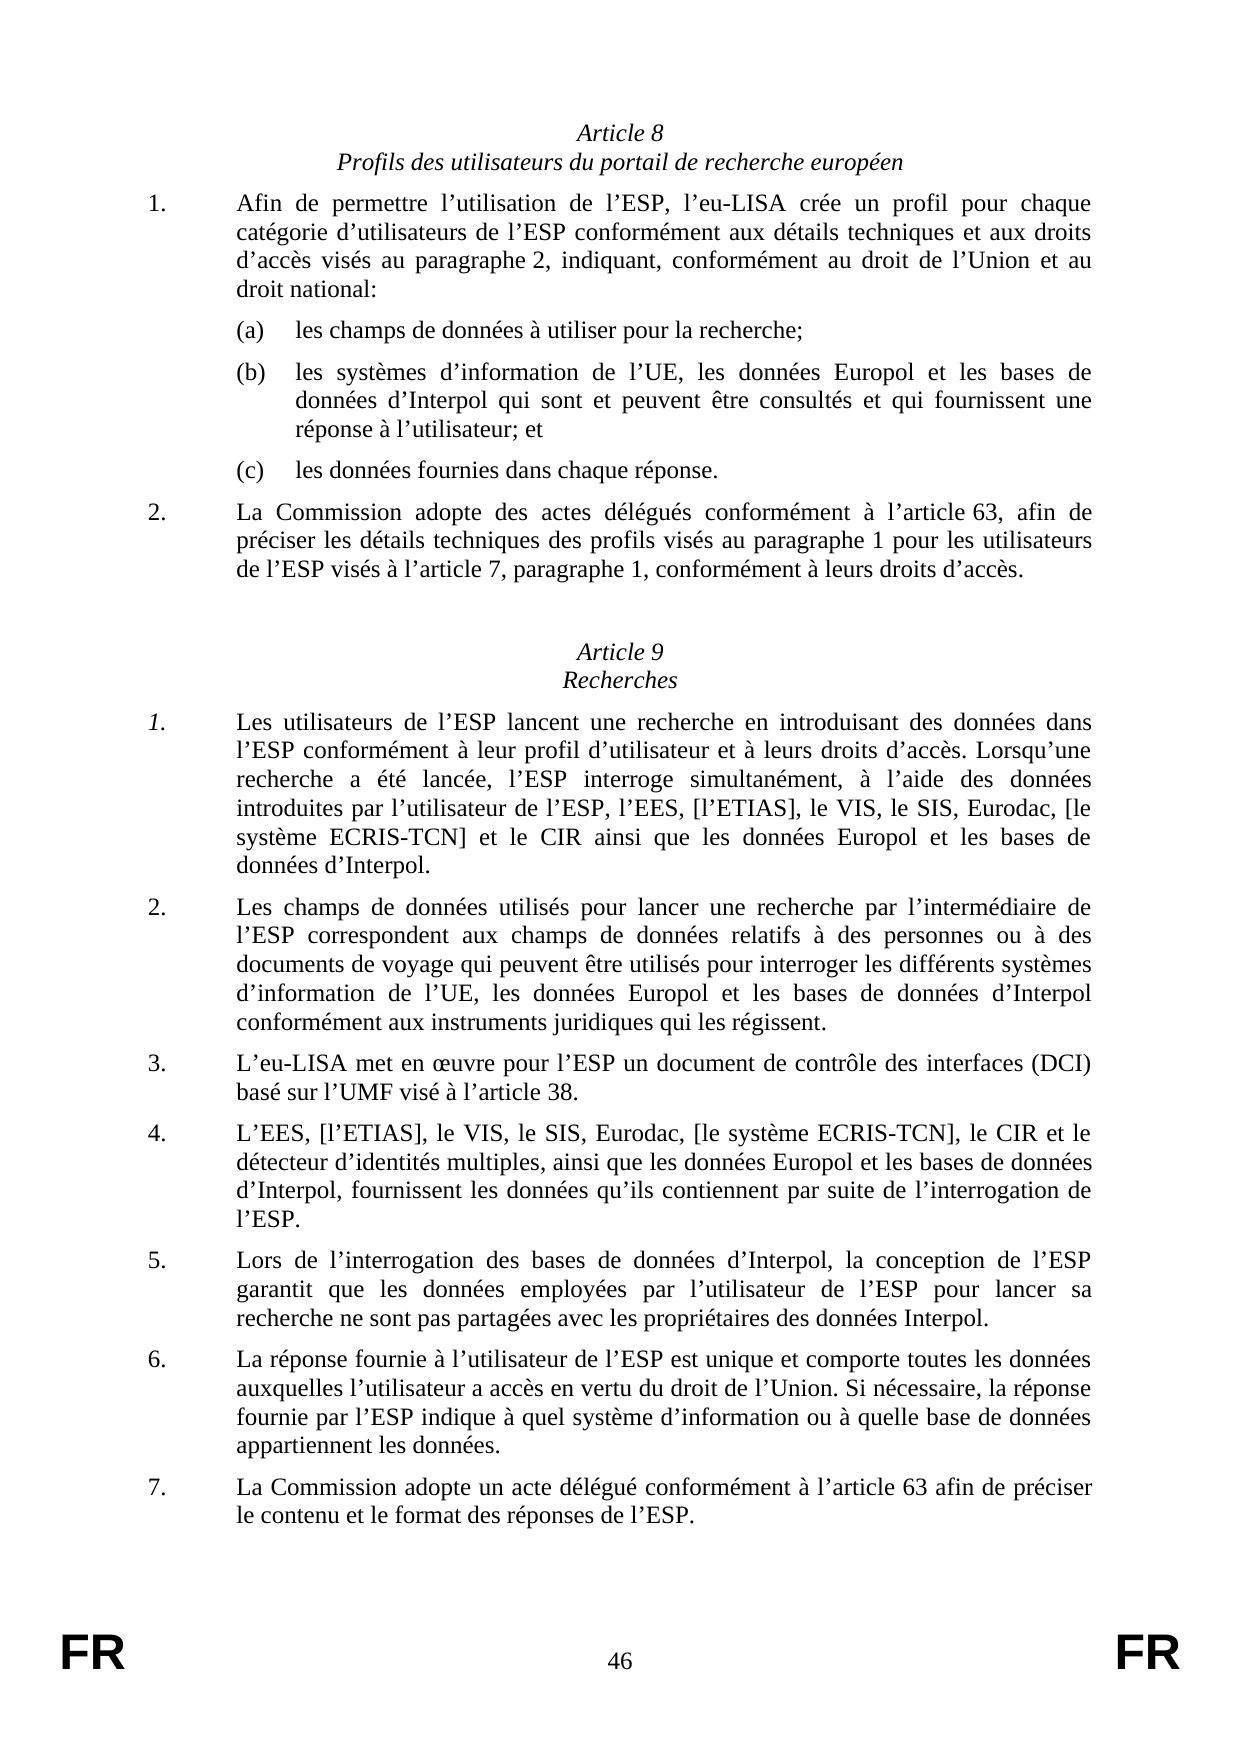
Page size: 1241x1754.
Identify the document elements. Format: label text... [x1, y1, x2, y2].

list les systèmes d’information de l’UE, les données Europol et les bases de données d’Interpol qui sont et peuvent être consultés et qui fournissent une réponse à l’utilisateur; et [236, 357, 1093, 443]
text Article 8 [148, 118, 1093, 147]
list les données fournies dans chaque réponse. [236, 456, 1093, 484]
list les champs de données à utiliser pour la recherche; [236, 316, 1093, 344]
text 2. Les champs de données utilisés pour lancer une recherche par l’intermédiaire de l’ESP correspondent aux champs de données relatifs à des personnes ou à des documents de voyage qui peuvent être utilisés pour interroger les différents systèmes d’information de l’UE, les données Europol et les bases de données d’Interpol conformément aux instruments juridiques qui les régissent. [148, 892, 1093, 1036]
text 7. La Commission adopte un acte délégué conformément à l’article 63 afin de préciser le contenu et le format des réponses de l’ESP. [148, 1472, 1093, 1529]
text Article 9 [148, 637, 1093, 666]
text 1. Afin de permettre l’utilisation de l’ESP, l’eu-LISA crée un profil pour chaque catégorie d’utilisateurs de l’ESP conformément aux détails techniques et aux droits d’accès visés au paragraphe 2, indiquant, conformément au droit de l’Union et au droit national: [148, 188, 1093, 303]
text Profils des utilisateurs du portail de recherche européen [148, 147, 1093, 176]
text 4. L’EES, [l’ETIAS], le VIS, le SIS, Eurodac, [le système ECRIS-TCN], le CIR et le détecteur d’identités multiples, ainsi que les données Europol et les bases de données d’Interpol, fournissent les données qu’ils contiennent par suite de l’interrogation de l’ESP. [148, 1118, 1093, 1233]
text Recherches [148, 666, 1093, 694]
text 3. L’eu-LISA met en œuvre pour l’ESP un document de contrôle des interfaces (DCI) basé sur l’UMF visé à l’article 38. [148, 1048, 1093, 1106]
text 6. La réponse fournie à l’utilisateur de l’ESP est unique et comporte toutes les données auxquelles l’utilisateur a accès en vertu du droit de l’Union. Si nécessaire, la réponse fournie par l’ESP indique à quel système d’information ou à quelle base de données appartiennent les données. [148, 1344, 1093, 1459]
text 5. Lors de l’interrogation des bases de données d’Interpol, la conception de l’ESP garantit que les données employées par l’utilisateur de l’ESP pour lancer sa recherche ne sont pas partagées avec les propriétaires des données Interpol. [148, 1246, 1093, 1332]
text 2. La Commission adopte des actes délégués conformément à l’article 63, afin de préciser les détails techniques des profils visés au paragraphe 1 pour les utilisateurs de l’ESP visés à l’article 7, paragraphe 1, conformément à leurs droits d’accès. [148, 497, 1093, 583]
text 1. Les utilisateurs de l’ESP lancent une recherche en introduisant des données dans l’ESP conformément à leur profil d’utilisateur et à leurs droits d’accès. Lorsqu’une recherche a été lancée, l’ESP interroge simultanément, à l’aide des données introduites par l’utilisateur de l’ESP, l’EES, [l’ETIAS], le VIS, le SIS, Eurodac, [le système ECRIS-TCN] et le CIR ainsi que les données Europol et les bases de données d’Interpol. [148, 707, 1093, 879]
